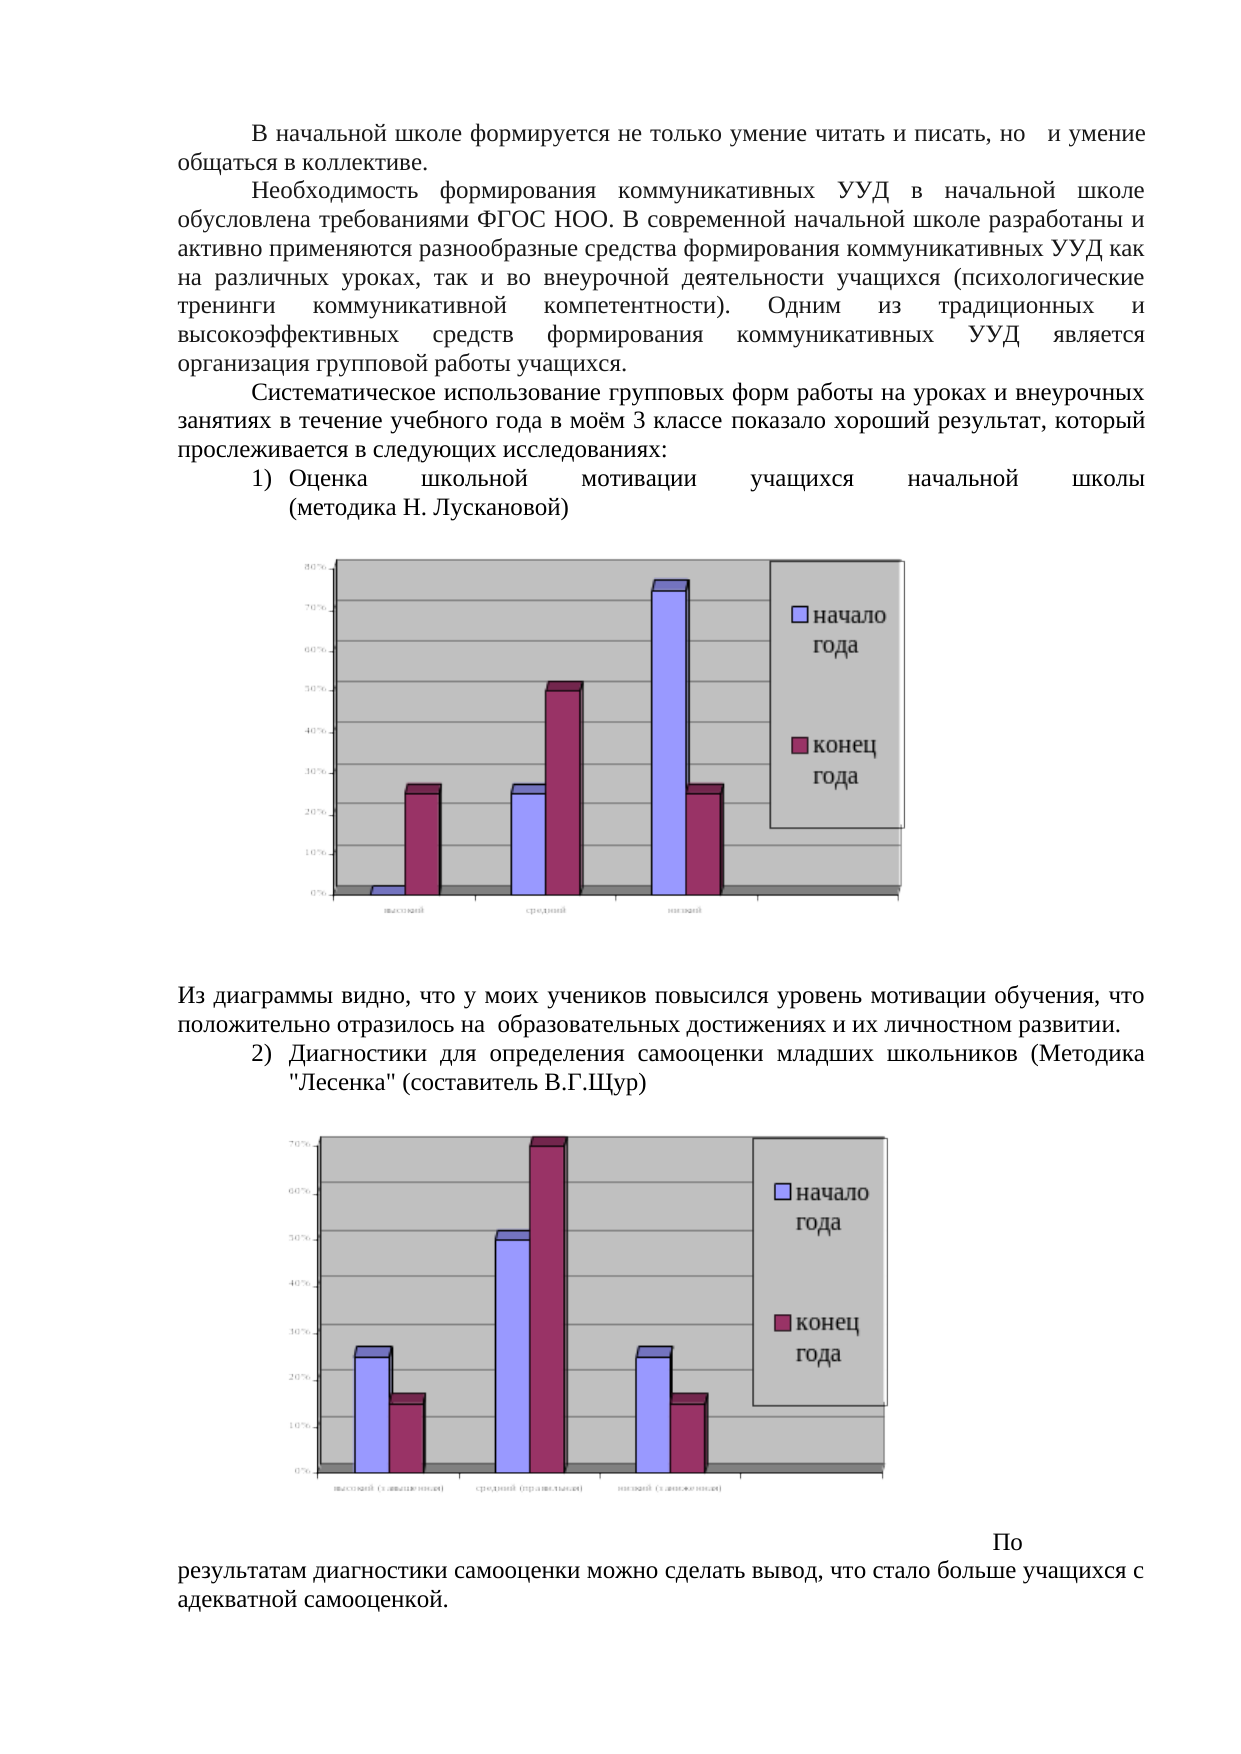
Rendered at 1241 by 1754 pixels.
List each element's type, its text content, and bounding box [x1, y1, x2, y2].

text Необходимость формирования коммуникативных УУД в начальной школе обусловлена требованиями ФГОС НОО. В современной начальной школе разработаны и активно применяются разнообразные средства формирования коммуникативных УУД как на различных уроках, так и во внеурочной деятельности учащихся (психологические тренинги коммуникативной компетентности). Одним из традиционных и высокоэффективных средств формирования коммуникативных УУД является организация групповой работы учащихся. [177, 176, 1146, 377]
text Из диаграммы видно, что у моих учеников повысился уровень мотивации обучения, что положительно отразилось на образовательных достижениях и их личностном развитии. [177, 981, 1146, 1038]
list Оценка школьной мотивации учащихся начальной школы (методика Н. Лускановой) [251, 463, 1146, 521]
text Систематическое использование групповых форм работы на уроках и внеурочных занятиях в течение учебного года в моём 3 классе показало хороший результат, который прослеживается в следующих исследованиях: [177, 377, 1146, 463]
list Диагностики для определения самооценки младших школьников (Методика "Лесенка" (составитель В.Г.Щур) [251, 1038, 1146, 1096]
text По результатам диагностики самооценки можно сделать вывод, что стало больше учащихся с адекватной самооценкой. [177, 1527, 1146, 1613]
text В начальной школе формируется не только умение читать и писать, но и умение общаться в коллективе. [177, 118, 1146, 176]
